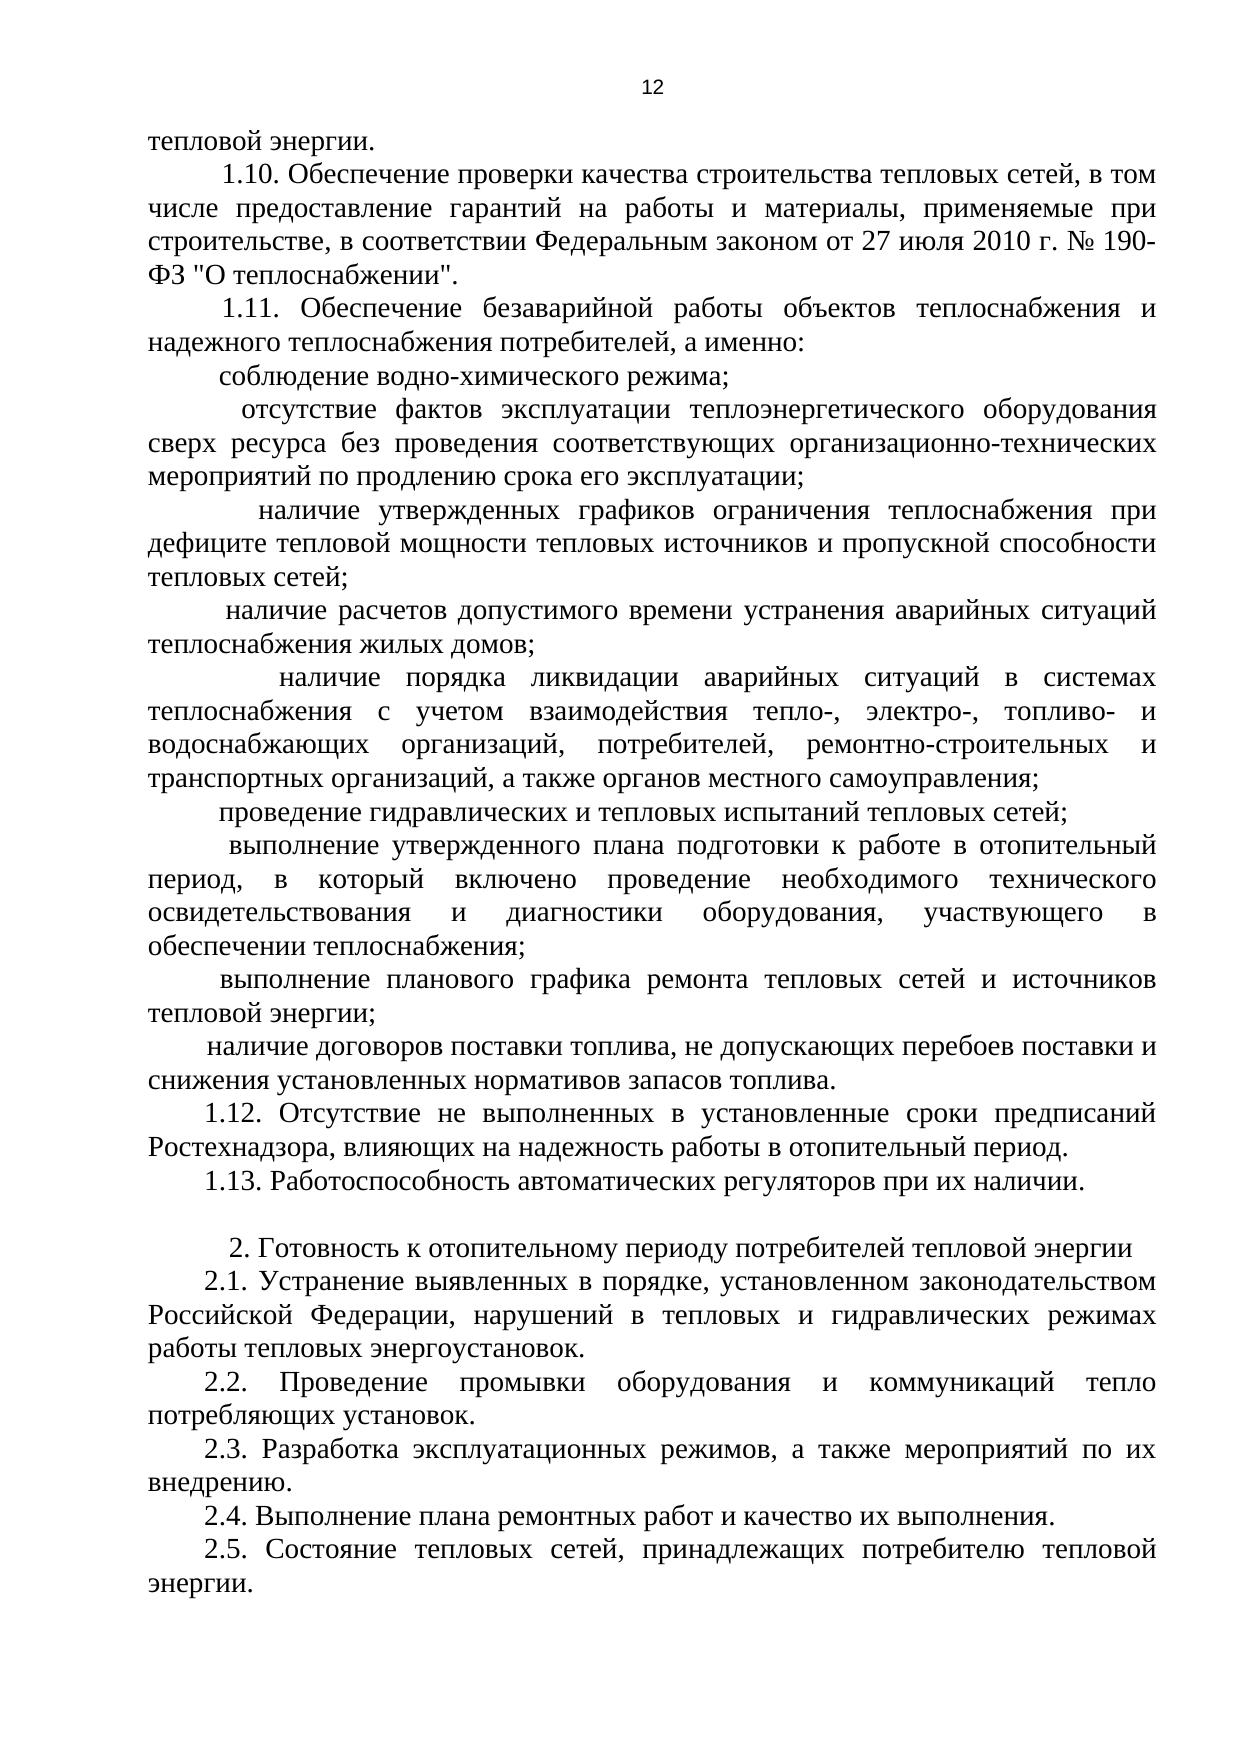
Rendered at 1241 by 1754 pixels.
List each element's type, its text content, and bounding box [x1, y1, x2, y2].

text 2.4. Выполнение плана ремонтных работ и качество их выполнения. [148, 1498, 1157, 1532]
text выполнение планового графика ремонта тепловых сетей и источников тепловой энергии; [148, 961, 1157, 1028]
text выполнение утвержденного плана подготовки к работе в отопительный период, в который включено проведение необходимого технического освидетельствования и диагностики оборудования, участвующего в обеспечении теплоснабжения; [148, 827, 1157, 961]
text наличие порядка ликвидации аварийных ситуаций в системах теплоснабжения с учетом взаимодействия тепло-, электро-, топливо- и водоснабжающих организаций, потребителей, ремонтно-строительных и транспортных организаций, а также органов местного самоуправления; [148, 659, 1157, 794]
text 1.13. Работоспособность автоматических регуляторов при их наличии. [148, 1163, 1157, 1196]
text отсутствие фактов эксплуатации теплоэнергетического оборудования сверх ресурса без проведения соответствующих организационно-технических мероприятий по продлению срока его эксплуатации; [148, 391, 1157, 492]
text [148, 123, 1157, 156]
text 2.1. Устранение выявленных в порядке, установленном законодательством Российской Федерации, нарушений в тепловых и гидравлических режимах работы тепловых энергоустановок. [148, 1263, 1157, 1364]
text 1.12. Отсутствие не выполненных в установленные сроки предписаний Ростехнадзора, влияющих на надежность работы в отопительный период. [148, 1096, 1157, 1163]
text 2. Готовность к отопительному периоду потребителей тепловой энергии [148, 1230, 1157, 1263]
text 2.5. Состояние тепловых сетей, принадлежащих потребителю тепловой энергии. [148, 1532, 1157, 1599]
text 2.3. Разработка эксплуатационных режимов, а также мероприятий по их внедрению. [148, 1431, 1157, 1498]
text проведение гидравлических и тепловых испытаний тепловых сетей; [148, 794, 1157, 827]
text наличие договоров поставки топлива, не допускающих перебоев поставки и снижения установленных нормативов запасов топлива. [148, 1028, 1157, 1096]
text 1.10. Обеспечение проверки качества строительства тепловых сетей, в том числе предоставление гарантий на работы и материалы, применяемые при строительстве, в соответствии Федеральным законом от 27 июля 2010 г. № 190-ФЗ "О теплоснабжении". [148, 156, 1157, 291]
text 2.2. Проведение промывки оборудования и коммуникаций тепло потребляющих установок. [148, 1364, 1157, 1431]
text 1.11. Обеспечение безаварийной работы объектов теплоснабжения и надежного теплоснабжения потребителей, а именно: [148, 291, 1157, 358]
text наличие расчетов допустимого времени устранения аварийных ситуаций теплоснабжения жилых домов; [148, 592, 1157, 659]
text соблюдение водно-химического режима; [148, 358, 1157, 391]
text наличие утвержденных графиков ограничения теплоснабжения при дефиците тепловой мощности тепловых источников и пропускной способности тепловых сетей; [148, 492, 1157, 592]
